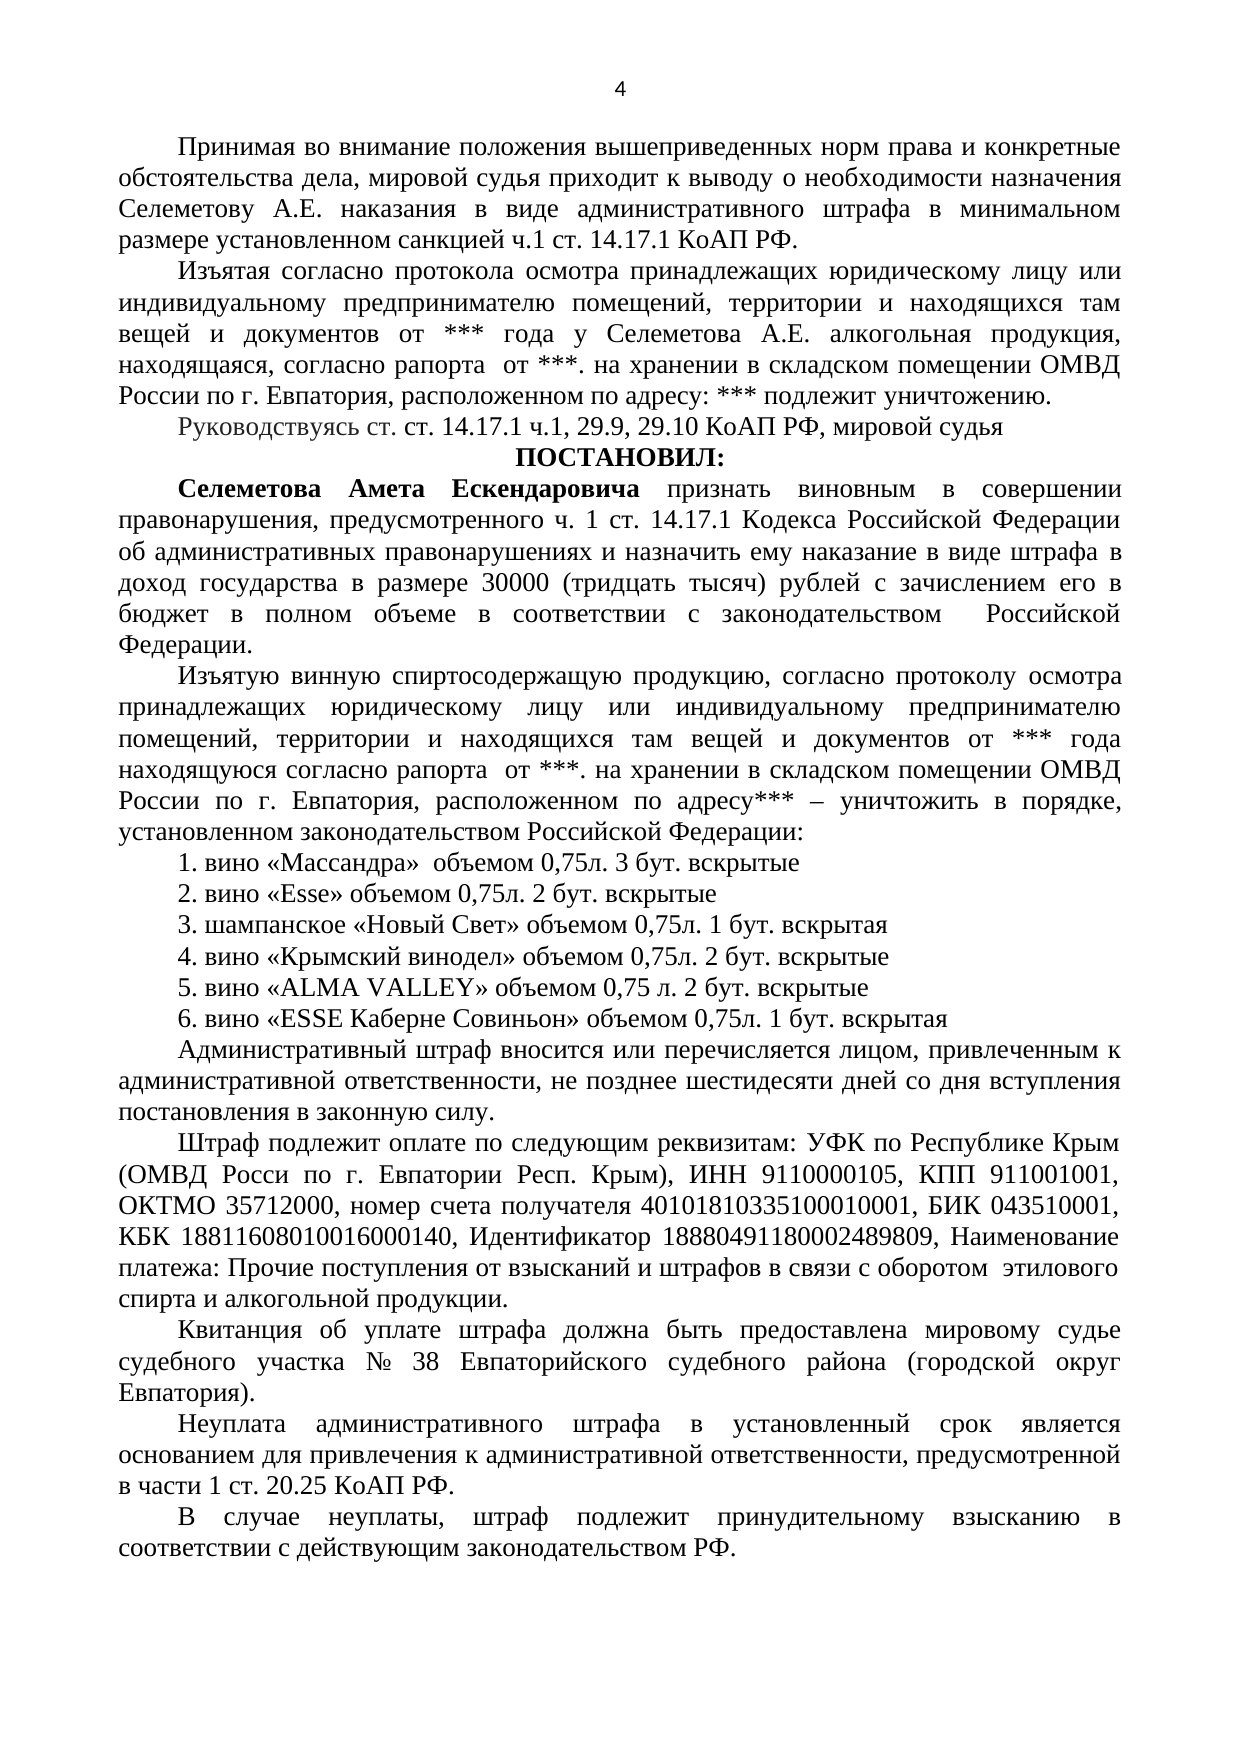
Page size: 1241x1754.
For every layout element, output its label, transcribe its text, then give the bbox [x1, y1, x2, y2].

text Руководствуясь ст. ст. 14.17.1 ч.1, 29.9, 29.10 КоАП РФ, мировой судья [118, 410, 1122, 441]
text Селеметова Амета Ескендаровича признать виновным в совершении правонарушения, предусмотренного ч. 1 ст. 14.17.1 Кодекса Российской Федерации об административных правонарушениях и назначить ему наказание в виде штрафа в доход государства в размере 30000 (тридцать тысяч) рублей с зачислением его в бюджет в полном объеме в соответствии с законодательством Российской Федерации. [118, 472, 1122, 659]
text 4. вино «Крымский винодел» объемом 0,75л. 2 бут. вскрытые [118, 940, 1122, 971]
text Неуплата административного штрафа в установленный срок является основанием для привлечения к административной ответственности, предусмотренной в части 1 ст. 20.25 КоАП РФ. [118, 1407, 1122, 1500]
text 2. вино «Esse» объемом 0,75л. 2 бут. вскрытые [118, 877, 1122, 908]
text Административный штраф вносится или перечисляется лицом, привлеченным к административной ответственности, не позднее шестидесяти дней со дня вступления постановления в законную силу. [118, 1033, 1122, 1127]
text 5. вино «ALMA VALLEY» объемом 0,75 л. 2 бут. вскрытые [118, 971, 1122, 1002]
text ПОСТАНОВИЛ: [118, 441, 1122, 472]
text 6. вино «ESSE Каберне Совиньон» объемом 0,75л. 1 бут. вскрытая [118, 1002, 1122, 1033]
text 3. шампанское «Новый Свет» объемом 0,75л. 1 бут. вскрытая [118, 908, 1122, 940]
text В случае неуплаты, штраф подлежит принудительному взысканию в соответствии с действующим законодательством РФ. [118, 1500, 1122, 1563]
text Принимая во внимание положения вышеприведенных норм права и конкретные обстоятельства дела, мировой судья приходит к выводу о необходимости назначения Селеметову А.Е. наказания в виде административного штрафа в минимальном размере установленном санкцией ч.1 ст. 14.17.1 КоАП РФ. [118, 130, 1122, 254]
text 1. вино «Массандра» объемом 0,75л. 3 бут. вскрытые [118, 846, 1122, 877]
text Квитанция об уплате штрафа должна быть предоставлена мировому судье судебного участка № 38 Евпаторийского судебного района (городской округ Евпатория). [118, 1313, 1122, 1407]
text Изъятую винную спиртосодержащую продукцию, согласно протоколу осмотра принадлежащих юридическому лицу или индивидуальному предпринимателю помещений, территории и находящихся там вещей и документов от *** года находящуюся согласно рапорта от ***. на хранении в складском помещении ОМВД России по г. Евпатория, расположенном по адресу*** – уничтожить в порядке, установленном законодательством Российской Федерации: [118, 659, 1122, 846]
text Штраф подлежит оплате по следующим реквизитам: УФК по Республике Крым (ОМВД Росси по г. Евпатории Респ. Крым), ИНН 9110000105, КПП 911001001, ОКТМО 35712000, номер счета получателя 40101810335100010001, БИК 043510001, КБК 18811608010016000140, Идентификатор 18880491180002489809, Наименование платежа: Прочие поступления от взысканий и штрафов в связи с оборотом этилового спирта и алкогольной продукции. [118, 1127, 1120, 1313]
text Изъятая согласно протокола осмотра принадлежащих юридическому лицу или индивидуальному предпринимателю помещений, территории и находящихся там вещей и документов от *** года у Селеметова А.Е. алкогольная продукция, находящаяся, согласно рапорта от ***. на хранении в складском помещении ОМВД России по г. Евпатория, расположенном по адресу: *** подлежит уничтожению. [118, 254, 1122, 410]
